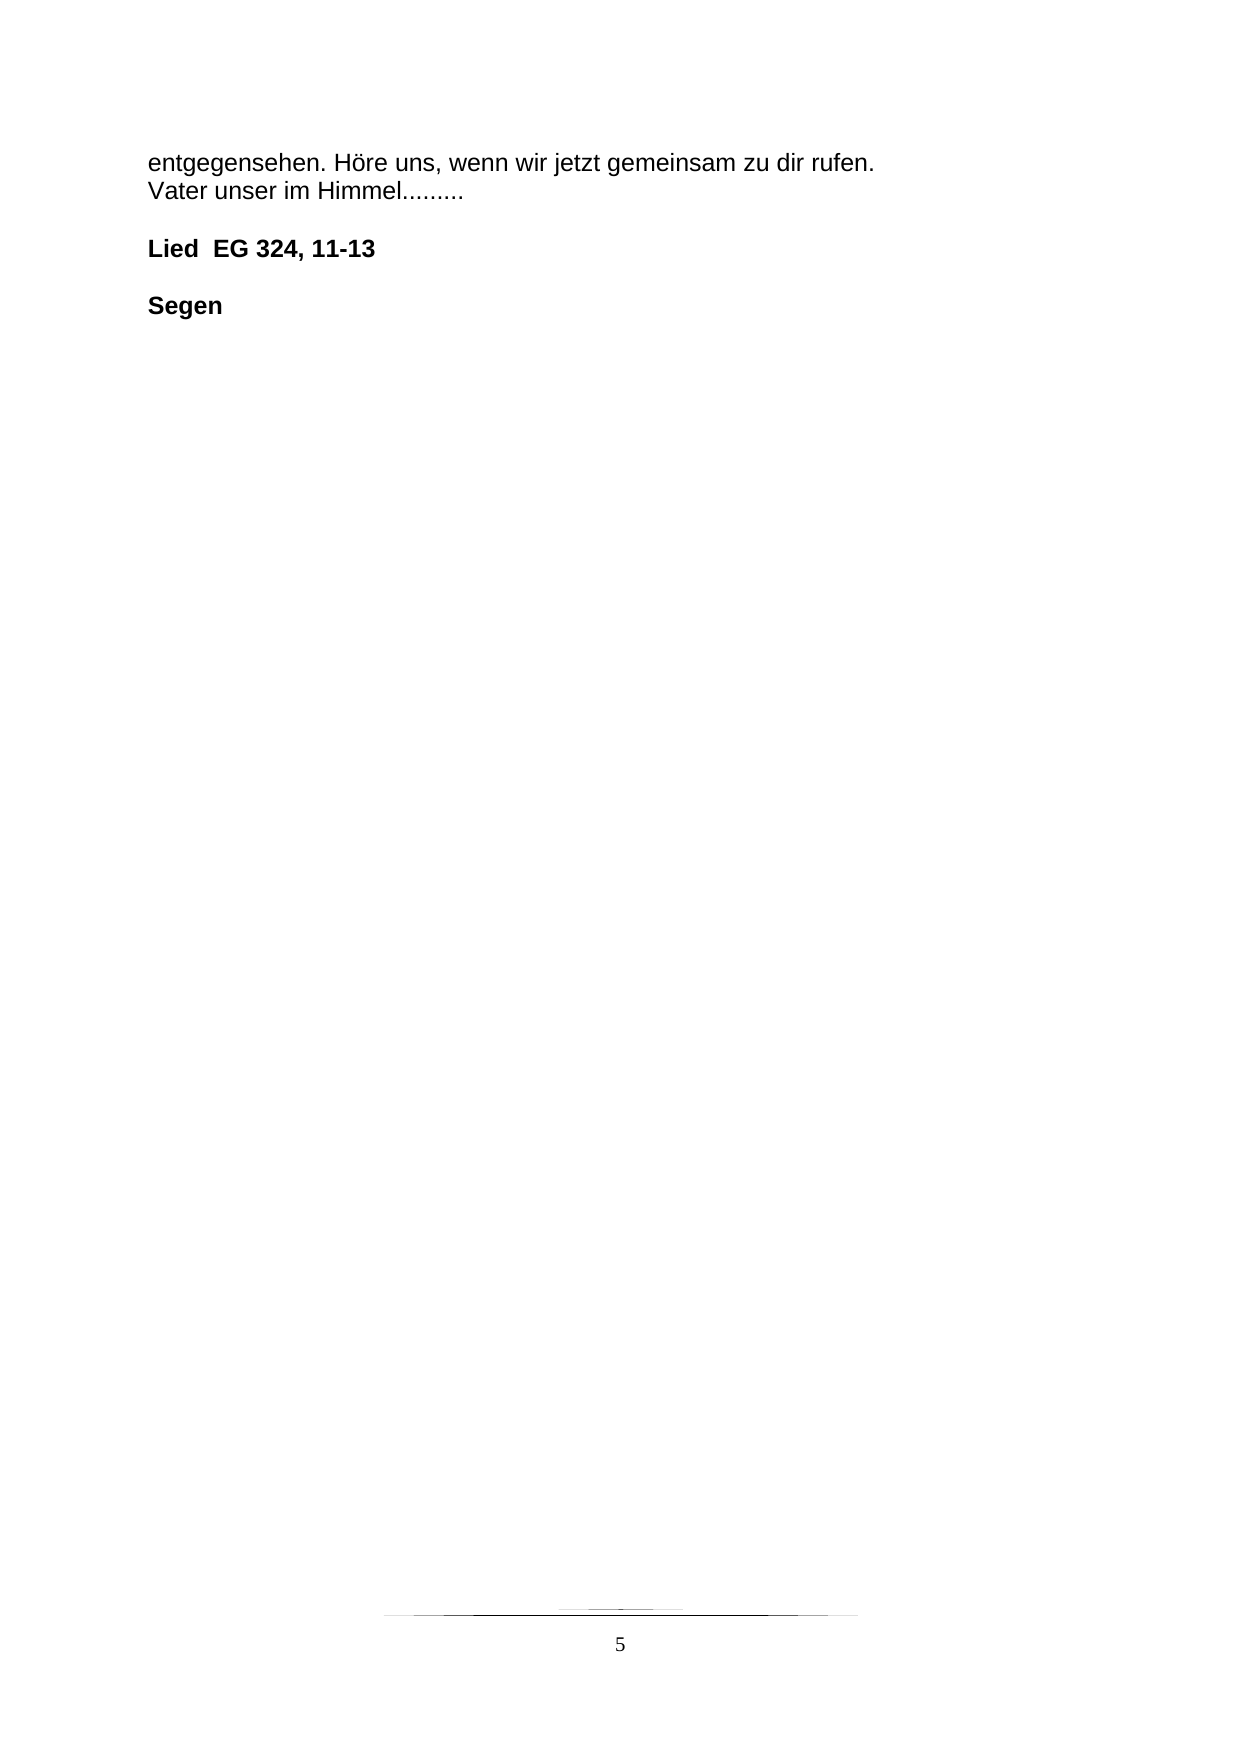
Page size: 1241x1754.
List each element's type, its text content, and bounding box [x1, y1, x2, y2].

text entgegensehen. Höre uns, wenn wir jetzt gemeinsam zu dir rufen. [148, 148, 1093, 176]
text Lied EG 324, 11-13 [148, 234, 1093, 263]
text Segen [148, 291, 1093, 320]
text Vater unser im Himmel......... [148, 176, 1093, 205]
